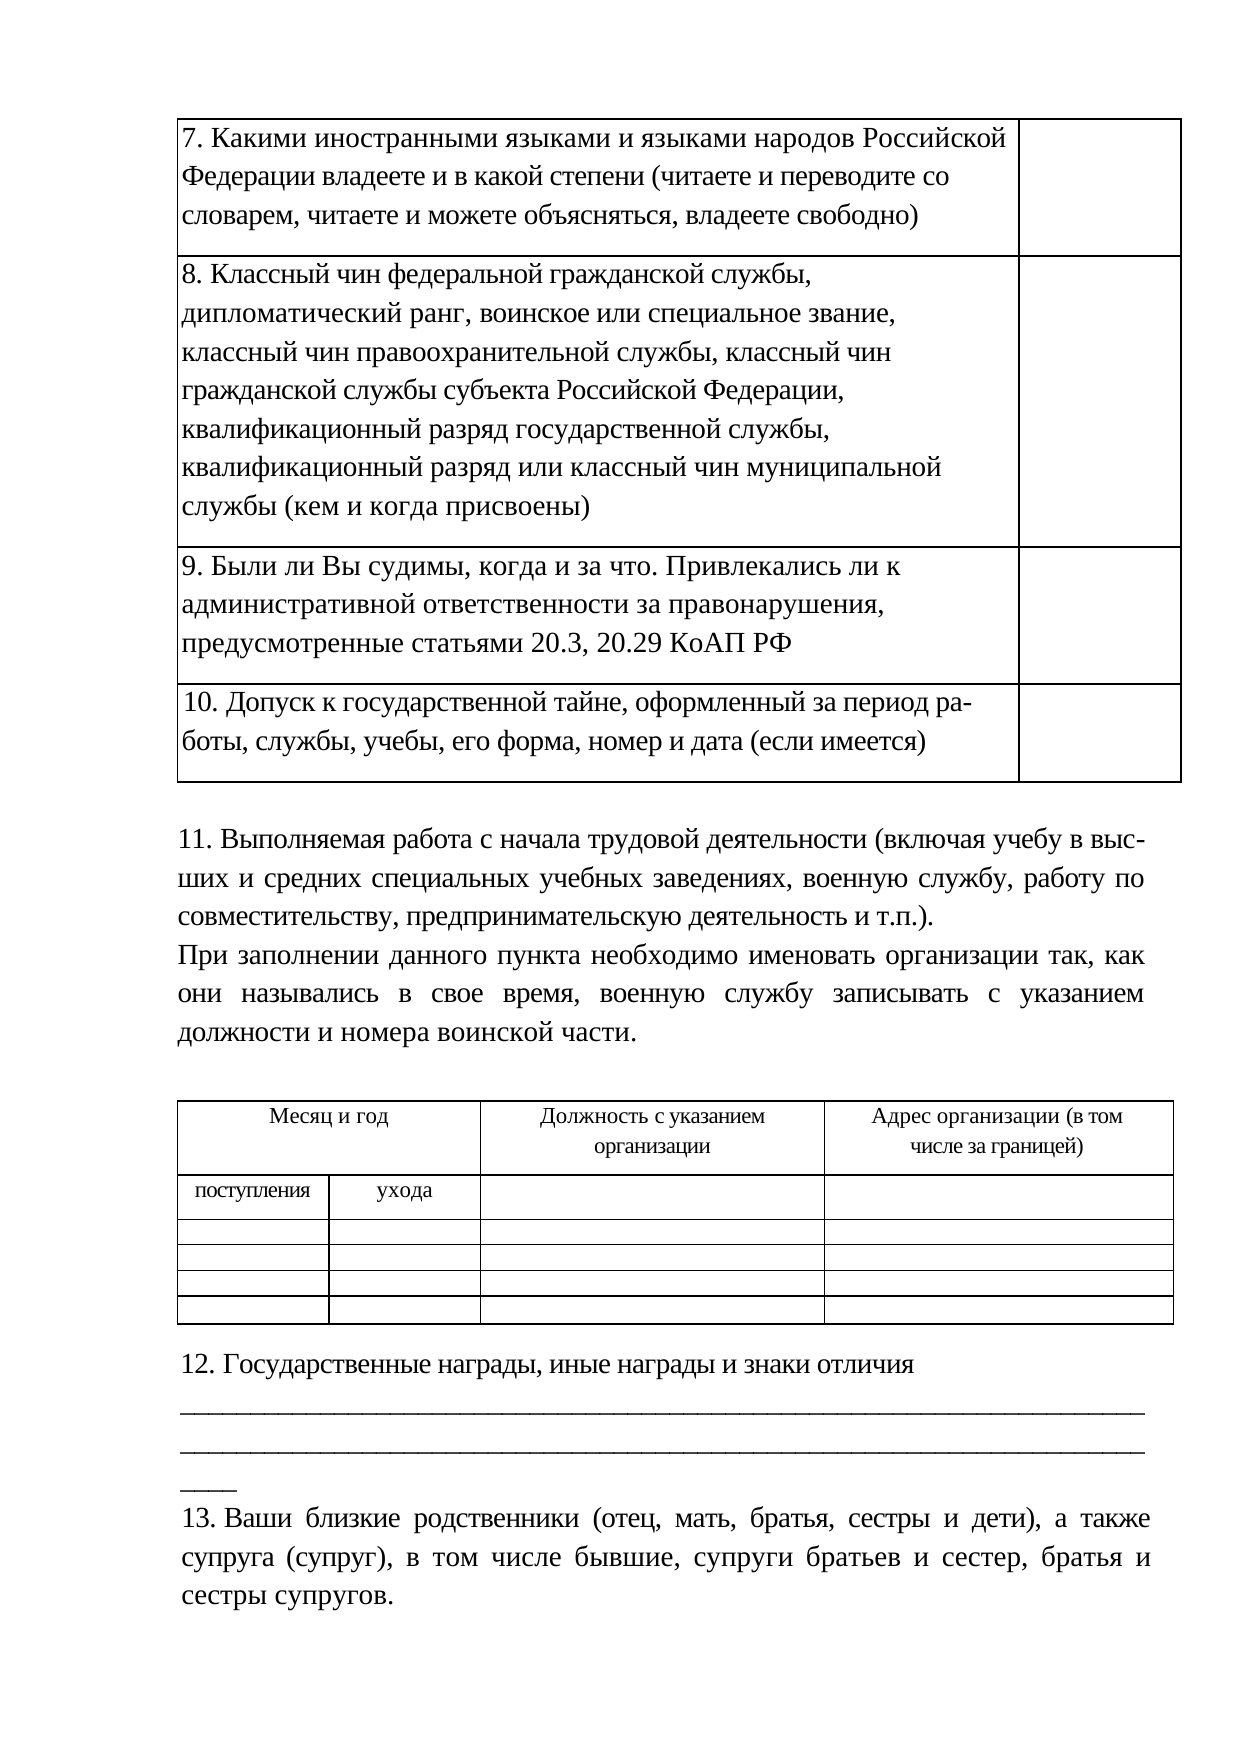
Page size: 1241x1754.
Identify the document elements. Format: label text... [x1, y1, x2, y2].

table_cell [324, 1245, 328, 1270]
table_cell 9. Были ли Вы судимы, когда и за что. Привлекались ли к административной ответственности за правонарушения, предусмотренные статьями 20.3, 20.29 КоАП РФ [178, 548, 1018, 683]
table_cell ухода [330, 1176, 480, 1218]
table_header Адрес организации (в том числе за границей) [825, 1102, 1173, 1174]
table_cell [324, 1271, 328, 1295]
table_cell 10. Допуск к государственной тайне, оформленный за период работы, службы, учебы, его форма, номер и дата (если имеется) [178, 685, 1018, 781]
table_cell [324, 1220, 328, 1244]
text При заполнении данного пункта необходимо именовать организации так, как они назывались в свое время, военную службу записывать с указанием должности и номера воинской части. [177, 937, 1145, 1048]
table_header Месяц и год [178, 1102, 480, 1174]
table_cell 7. Какими иностранными языками и языками народов Российской Федерации владеете и в какой степени (читаете и переводите со словарем, читаете и можете объясняться, владеете свободно) [178, 120, 1018, 255]
table_cell [825, 1271, 829, 1295]
table_cell [825, 1297, 1173, 1323]
text 13. Ваши близкие родственники (отец, мать, братья, сестры и дети), а также супруга (супруг), в том числе бывшие, супруги братьев и сестер, братья и сестры супругов. [181, 1500, 1152, 1611]
table_cell [1169, 1271, 1173, 1295]
table_cell [476, 1245, 480, 1270]
table_cell [1169, 1220, 1173, 1244]
table_cell 8. Классный чин федеральной гражданской службы, дипломатический ранг, воинское или специальное звание, классный чин правоохранительной службы, классный чин гражданской службы субъекта Российской Федерации, квалификационный разряд государственной службы, квалификационный разряд или классный чин муниципальной службы (кем и когда присвоены) [178, 257, 1018, 546]
table_cell [476, 1220, 480, 1244]
table_cell [1020, 120, 1180, 255]
table_cell [481, 1297, 824, 1323]
table_cell [481, 1176, 824, 1218]
text 12. Государственные награды, иные награды и знаки отличия [180, 1346, 1152, 1379]
table_cell [1020, 685, 1180, 781]
table_cell [820, 1245, 824, 1270]
table_cell [820, 1220, 824, 1244]
table_header Должность с указанием организации [481, 1102, 824, 1174]
table_cell [825, 1220, 829, 1244]
table_cell [825, 1245, 829, 1270]
table_cell [825, 1176, 1173, 1218]
table_cell [476, 1271, 480, 1295]
text 11. Выполняемая работа с начала трудовой деятельности (включая учебу в высших и средних специальных учебных заведениях, военную службу, работу по совместительству, предпринимательскую деятельность и т.п.). [177, 821, 1145, 932]
table_cell [1169, 1245, 1173, 1270]
table_cell поступления [178, 1176, 328, 1218]
table_cell [820, 1271, 824, 1295]
table_cell [1020, 548, 1180, 683]
text ______________________________________________________________________________________________________________________________________________ [180, 1384, 1152, 1495]
table_cell [330, 1297, 480, 1323]
table_cell [1020, 257, 1180, 546]
table_cell [178, 1297, 328, 1323]
